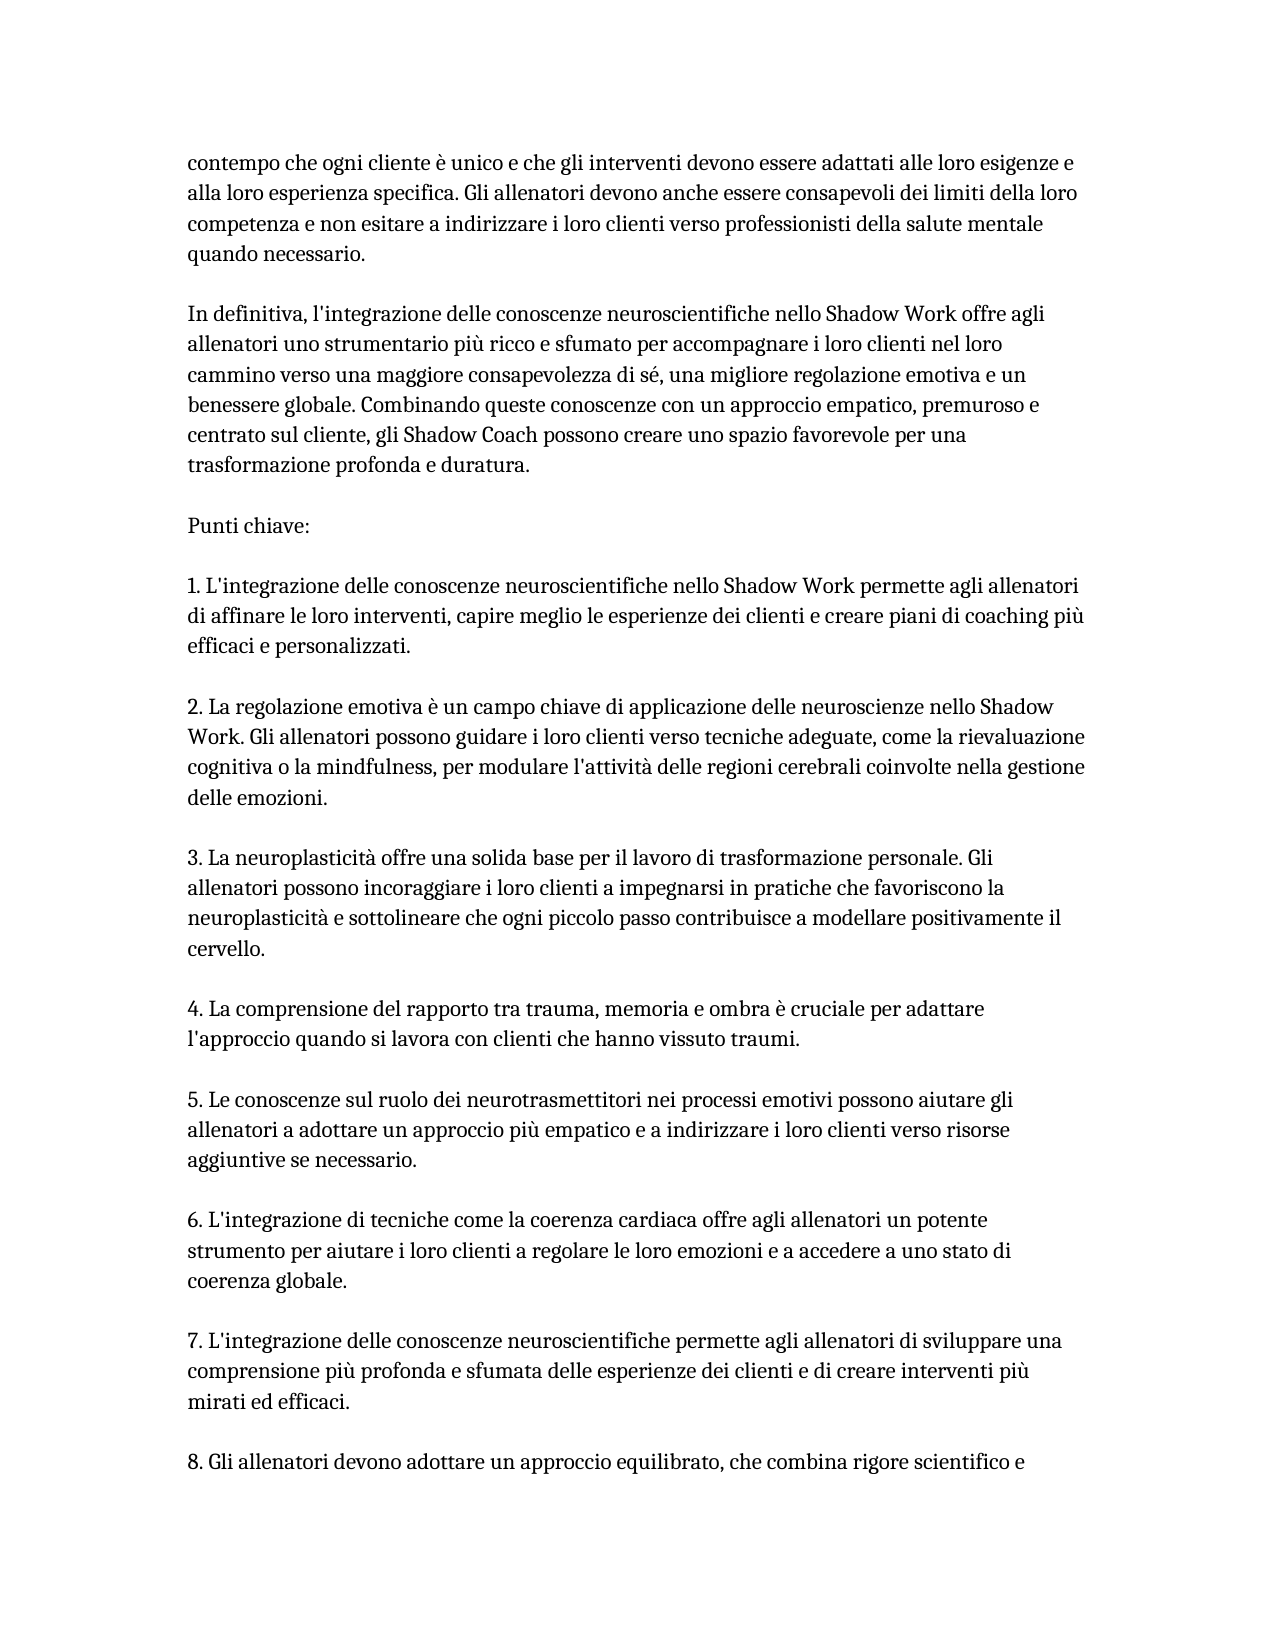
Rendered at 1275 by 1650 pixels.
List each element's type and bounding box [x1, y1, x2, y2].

text [187, 150, 1087, 1475]
